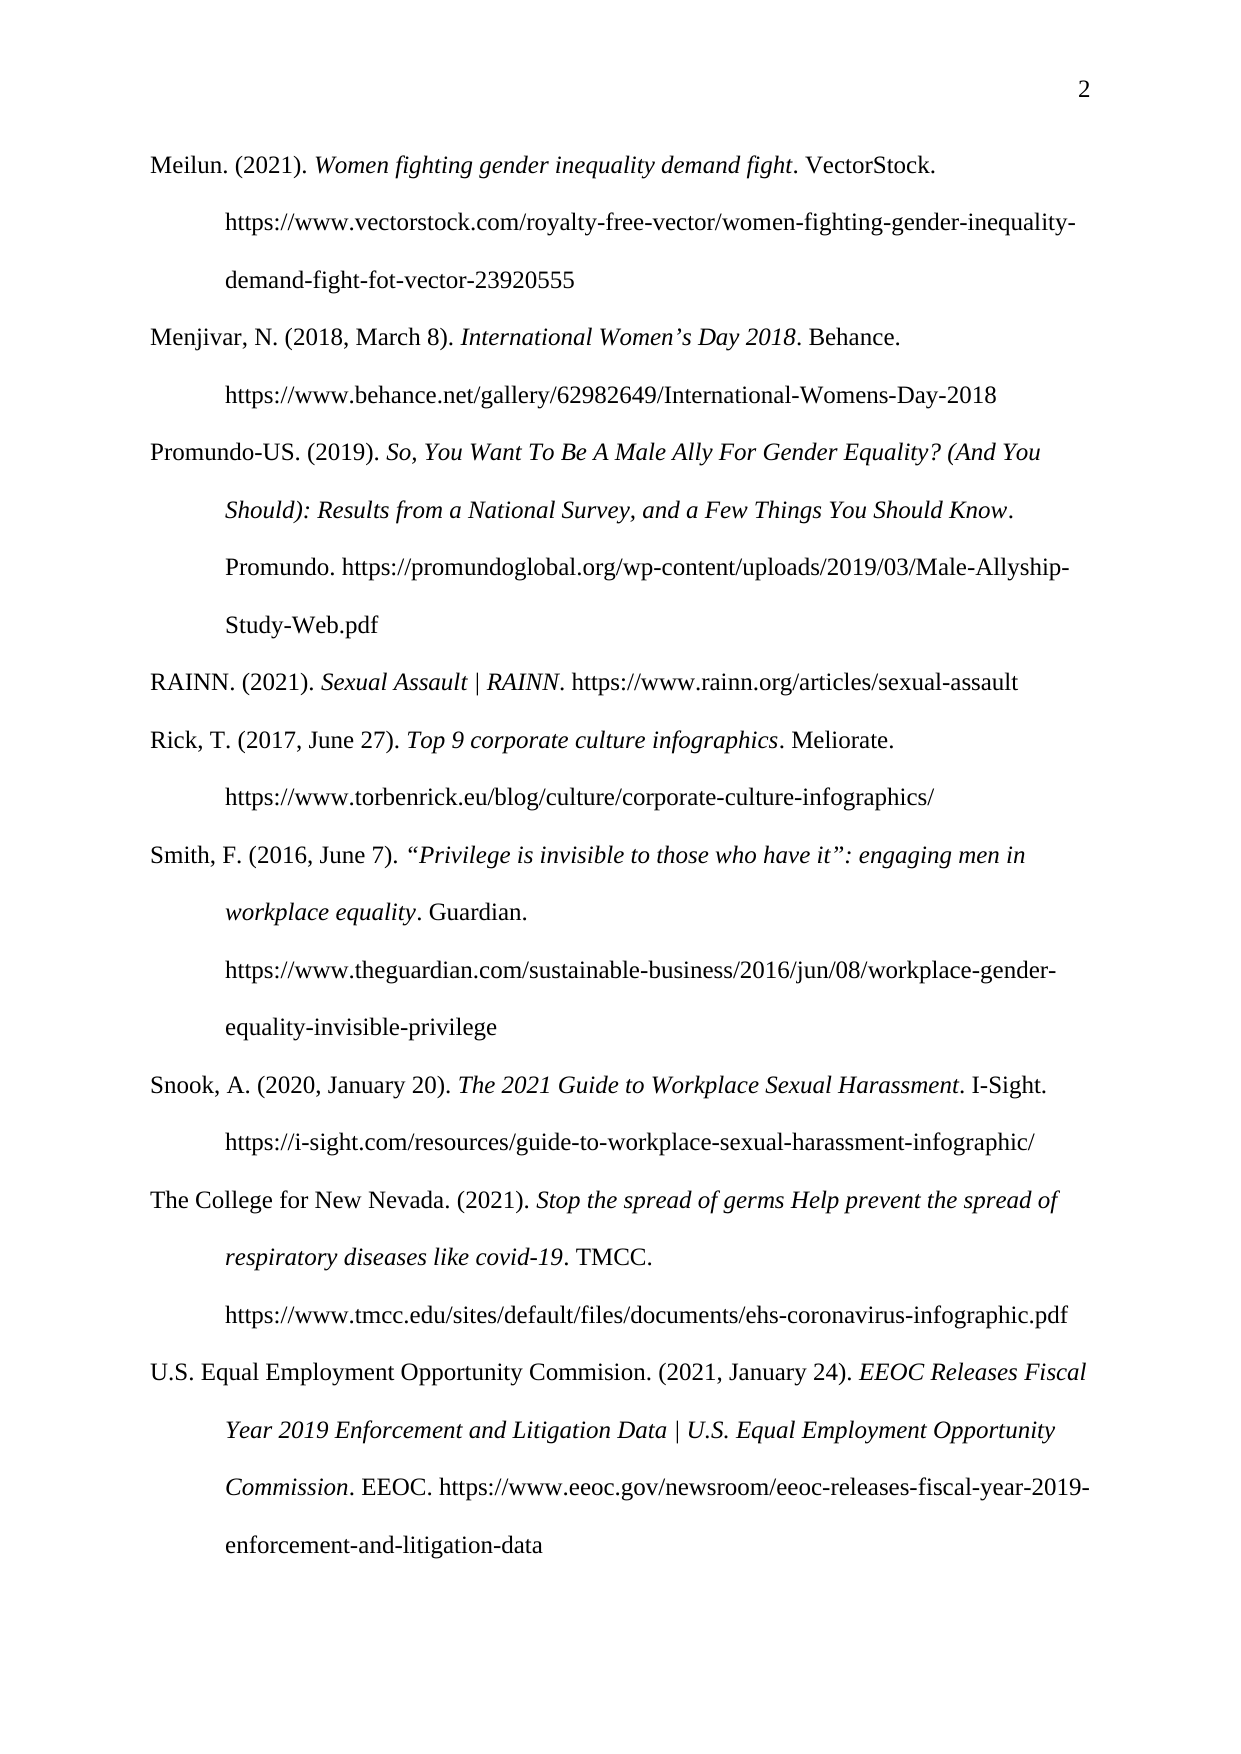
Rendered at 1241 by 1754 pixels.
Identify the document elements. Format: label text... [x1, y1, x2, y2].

text Rick, T. (2017, June 27). Top 9 corporate culture infographics. Meliorate. https://www.torbenrick.eu/blog/culture/corporate-culture-infographics/ [150, 725, 1090, 811]
text Menjivar, N. (2018, March 8). International Women’s Day 2018. Behance. https://www.behance.net/gallery/62982649/International-Womens-Day-2018 [150, 322, 1090, 409]
text RAINN. (2021). Sexual Assault | RAINN. https://www.rainn.org/articles/sexual-assault [150, 667, 1090, 696]
text U.S. Equal Employment Opportunity Commision. (2021, January 24). EEOC Releases Fiscal Year 2019 Enforcement and Litigation Data | U.S. Equal Employment Opportunity Commission. EEOC. https://www.eeoc.gov/newsroom/eeoc-releases-fiscal-year-2019-enforcement-and-litigation-data [150, 1357, 1090, 1559]
text Snook, A. (2020, January 20). The 2021 Guide to Workplace Sexual Harassment. I-Sight. https://i-sight.com/resources/guide-to-workplace-sexual-harassment-infographic/ [150, 1070, 1090, 1156]
text Promundo-US. (2019). So, You Want To Be A Male Ally For Gender Equality? (And You Should): Results from a National Survey, and a Few Things You Should Know. Promundo. https://promundoglobal.org/wp-content/uploads/2019/03/Male-Allyship-Study-Web.pdf [150, 437, 1090, 639]
text The College for New Nevada. (2021). Stop the spread of germs Help prevent the spread of respiratory diseases like covid-19. TMCC. https://www.tmcc.edu/sites/default/files/documents/ehs-coronavirus-infographic.pdf [150, 1185, 1090, 1329]
text Meilun. (2021). Women fighting gender inequality demand fight. VectorStock. https://www.vectorstock.com/royalty-free-vector/women-fighting-gender-inequality-demand-fight-fot-vector-23920555 [150, 150, 1090, 294]
text Smith, F. (2016, June 7). “Privilege is invisible to those who have it”: engaging men in workplace equality. Guardian. https://www.theguardian.com/sustainable-business/2016/jun/08/workplace-gender-equality-invisible-privilege [150, 840, 1090, 1041]
